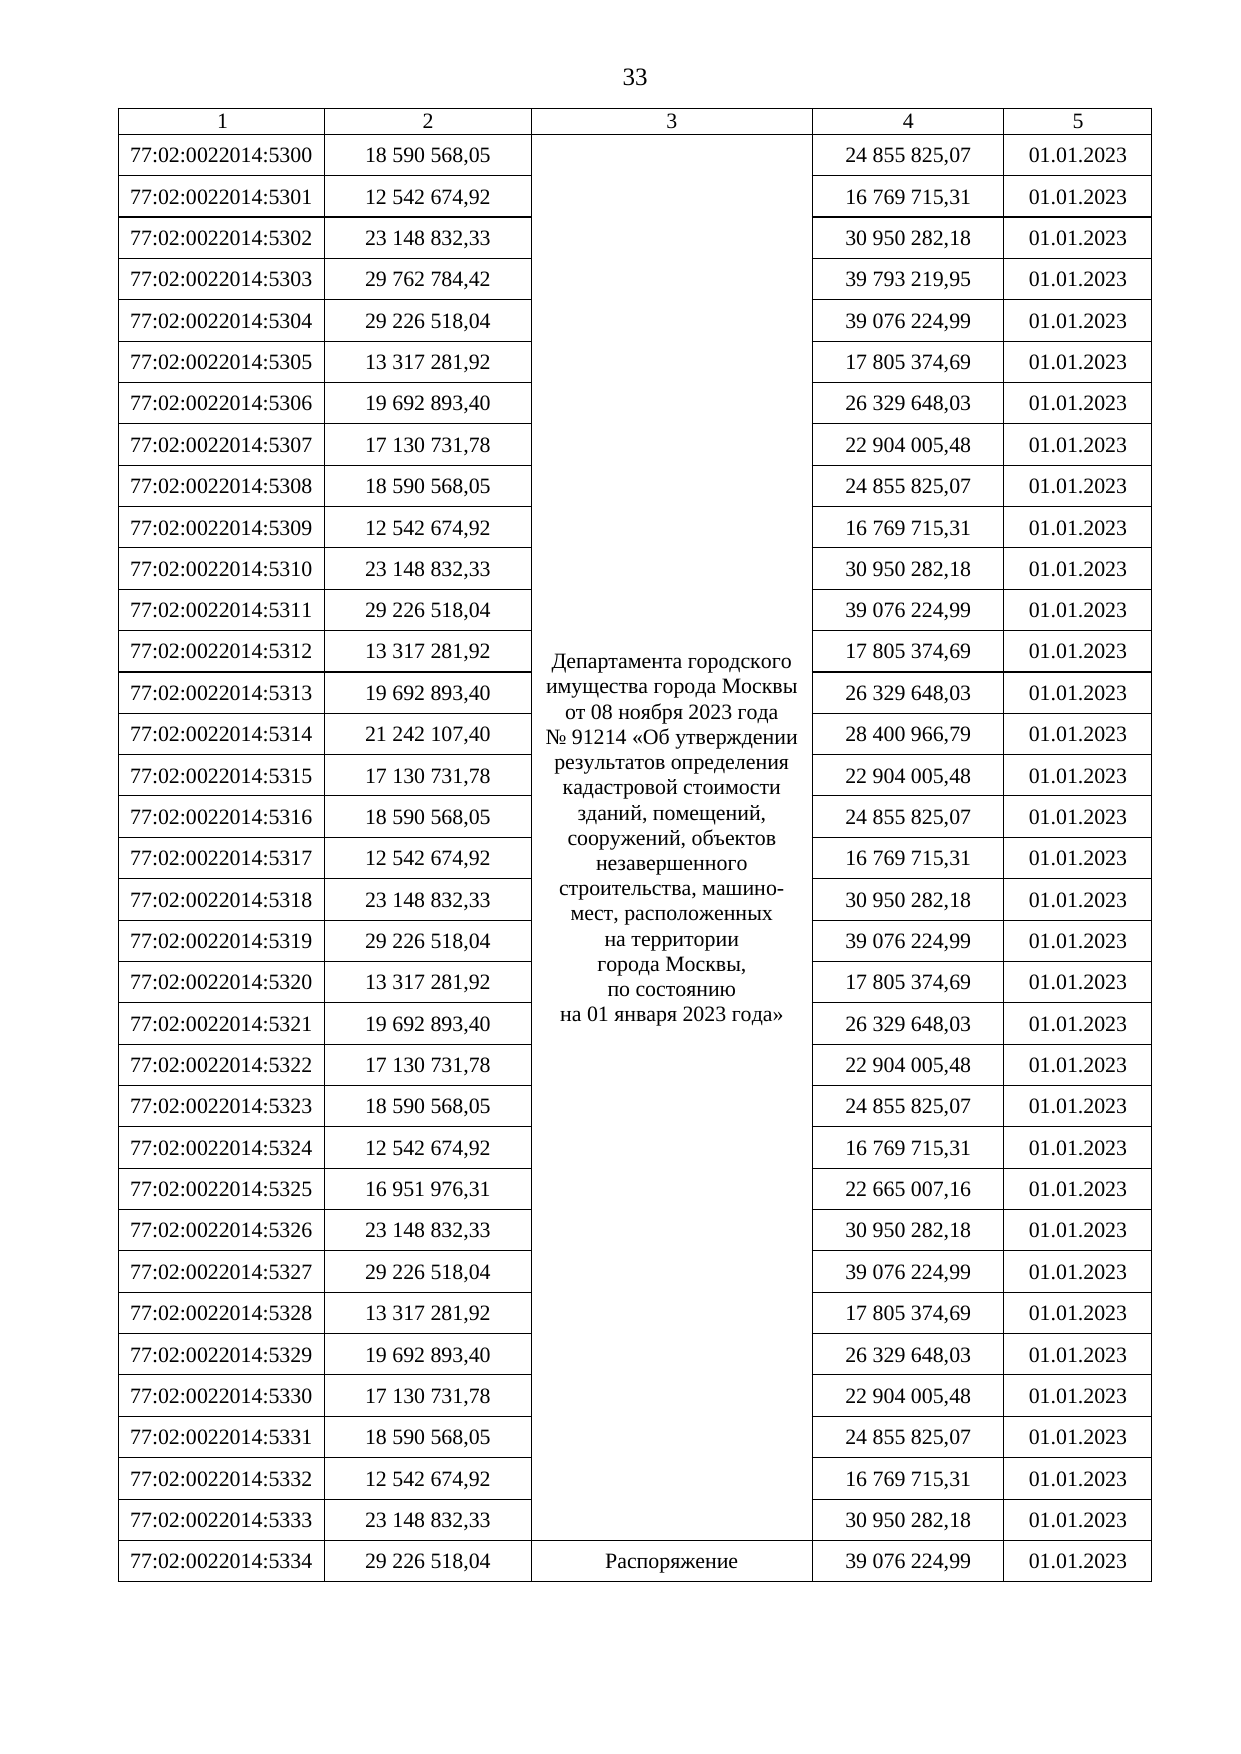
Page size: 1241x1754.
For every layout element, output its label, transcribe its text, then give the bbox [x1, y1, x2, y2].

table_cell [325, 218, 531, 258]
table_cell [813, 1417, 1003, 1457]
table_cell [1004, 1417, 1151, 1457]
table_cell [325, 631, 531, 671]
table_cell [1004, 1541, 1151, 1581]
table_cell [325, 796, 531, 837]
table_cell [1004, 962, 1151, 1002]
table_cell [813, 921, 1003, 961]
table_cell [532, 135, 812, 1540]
table_header 1 [119, 109, 324, 134]
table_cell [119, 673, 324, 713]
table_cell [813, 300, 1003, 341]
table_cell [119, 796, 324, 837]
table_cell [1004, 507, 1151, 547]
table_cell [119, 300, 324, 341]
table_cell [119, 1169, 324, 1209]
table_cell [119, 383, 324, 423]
table_header 3 [532, 109, 812, 134]
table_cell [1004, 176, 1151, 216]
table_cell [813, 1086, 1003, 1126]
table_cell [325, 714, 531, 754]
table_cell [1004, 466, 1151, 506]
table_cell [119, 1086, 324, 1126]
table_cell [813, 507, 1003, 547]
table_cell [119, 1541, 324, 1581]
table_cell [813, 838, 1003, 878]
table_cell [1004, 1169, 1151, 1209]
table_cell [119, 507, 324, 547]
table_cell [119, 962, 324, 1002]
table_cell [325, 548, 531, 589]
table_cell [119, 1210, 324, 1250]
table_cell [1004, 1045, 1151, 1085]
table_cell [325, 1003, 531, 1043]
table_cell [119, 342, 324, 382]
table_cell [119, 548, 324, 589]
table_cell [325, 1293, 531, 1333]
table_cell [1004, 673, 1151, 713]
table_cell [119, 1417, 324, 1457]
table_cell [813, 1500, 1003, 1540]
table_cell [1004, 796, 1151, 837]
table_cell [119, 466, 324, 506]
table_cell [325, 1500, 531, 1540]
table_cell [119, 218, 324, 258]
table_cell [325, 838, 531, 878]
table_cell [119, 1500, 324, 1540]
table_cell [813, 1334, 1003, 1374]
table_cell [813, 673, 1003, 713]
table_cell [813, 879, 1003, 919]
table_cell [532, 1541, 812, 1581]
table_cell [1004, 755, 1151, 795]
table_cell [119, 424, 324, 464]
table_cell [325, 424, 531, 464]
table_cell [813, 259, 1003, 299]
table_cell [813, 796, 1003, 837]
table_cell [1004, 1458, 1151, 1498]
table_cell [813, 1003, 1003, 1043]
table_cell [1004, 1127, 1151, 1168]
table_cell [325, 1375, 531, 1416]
table_header 2 [325, 109, 531, 134]
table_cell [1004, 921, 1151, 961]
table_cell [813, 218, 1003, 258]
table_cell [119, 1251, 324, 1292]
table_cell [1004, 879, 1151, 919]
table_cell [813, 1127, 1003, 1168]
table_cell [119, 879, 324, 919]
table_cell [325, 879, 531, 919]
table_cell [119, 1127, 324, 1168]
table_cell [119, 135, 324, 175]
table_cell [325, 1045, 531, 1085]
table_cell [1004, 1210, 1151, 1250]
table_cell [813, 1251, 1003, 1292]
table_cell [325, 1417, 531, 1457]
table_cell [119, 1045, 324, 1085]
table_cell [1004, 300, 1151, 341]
table_header 4 [813, 109, 1003, 134]
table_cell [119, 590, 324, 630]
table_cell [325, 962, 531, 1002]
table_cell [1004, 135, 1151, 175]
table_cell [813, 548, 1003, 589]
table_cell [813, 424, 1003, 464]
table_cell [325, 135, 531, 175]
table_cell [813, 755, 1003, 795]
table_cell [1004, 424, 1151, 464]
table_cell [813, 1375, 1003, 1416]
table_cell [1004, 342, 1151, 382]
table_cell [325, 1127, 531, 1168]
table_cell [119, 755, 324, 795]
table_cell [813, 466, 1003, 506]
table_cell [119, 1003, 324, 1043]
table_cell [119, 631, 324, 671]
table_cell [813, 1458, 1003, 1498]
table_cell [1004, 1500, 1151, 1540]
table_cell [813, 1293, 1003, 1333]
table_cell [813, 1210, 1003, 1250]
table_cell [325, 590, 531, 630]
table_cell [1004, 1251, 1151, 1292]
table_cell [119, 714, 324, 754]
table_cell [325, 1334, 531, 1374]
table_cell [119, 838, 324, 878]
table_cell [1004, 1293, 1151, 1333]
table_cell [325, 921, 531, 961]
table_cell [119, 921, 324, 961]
table_header 5 [1004, 109, 1151, 134]
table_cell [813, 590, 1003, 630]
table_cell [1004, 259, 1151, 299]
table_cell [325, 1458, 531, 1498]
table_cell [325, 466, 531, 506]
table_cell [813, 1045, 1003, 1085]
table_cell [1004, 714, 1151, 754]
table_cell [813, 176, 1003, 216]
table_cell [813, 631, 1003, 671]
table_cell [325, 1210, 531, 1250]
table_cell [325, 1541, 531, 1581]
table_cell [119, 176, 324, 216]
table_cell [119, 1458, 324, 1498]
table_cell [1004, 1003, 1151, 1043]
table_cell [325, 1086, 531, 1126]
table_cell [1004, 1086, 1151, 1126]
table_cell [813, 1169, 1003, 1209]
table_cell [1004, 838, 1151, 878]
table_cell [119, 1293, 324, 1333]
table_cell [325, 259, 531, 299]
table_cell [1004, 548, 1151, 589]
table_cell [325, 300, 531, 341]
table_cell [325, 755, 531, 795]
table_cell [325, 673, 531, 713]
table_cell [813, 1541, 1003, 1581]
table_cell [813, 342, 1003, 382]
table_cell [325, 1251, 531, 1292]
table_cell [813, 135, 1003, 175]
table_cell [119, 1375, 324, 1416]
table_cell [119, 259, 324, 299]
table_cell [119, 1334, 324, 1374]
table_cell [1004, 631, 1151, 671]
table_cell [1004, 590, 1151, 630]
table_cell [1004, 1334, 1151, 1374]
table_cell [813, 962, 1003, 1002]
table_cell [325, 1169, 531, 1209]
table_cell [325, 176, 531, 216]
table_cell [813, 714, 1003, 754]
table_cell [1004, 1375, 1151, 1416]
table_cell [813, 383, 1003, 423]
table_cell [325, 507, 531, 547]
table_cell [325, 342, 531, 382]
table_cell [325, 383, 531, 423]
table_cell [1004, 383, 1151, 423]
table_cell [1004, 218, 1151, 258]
